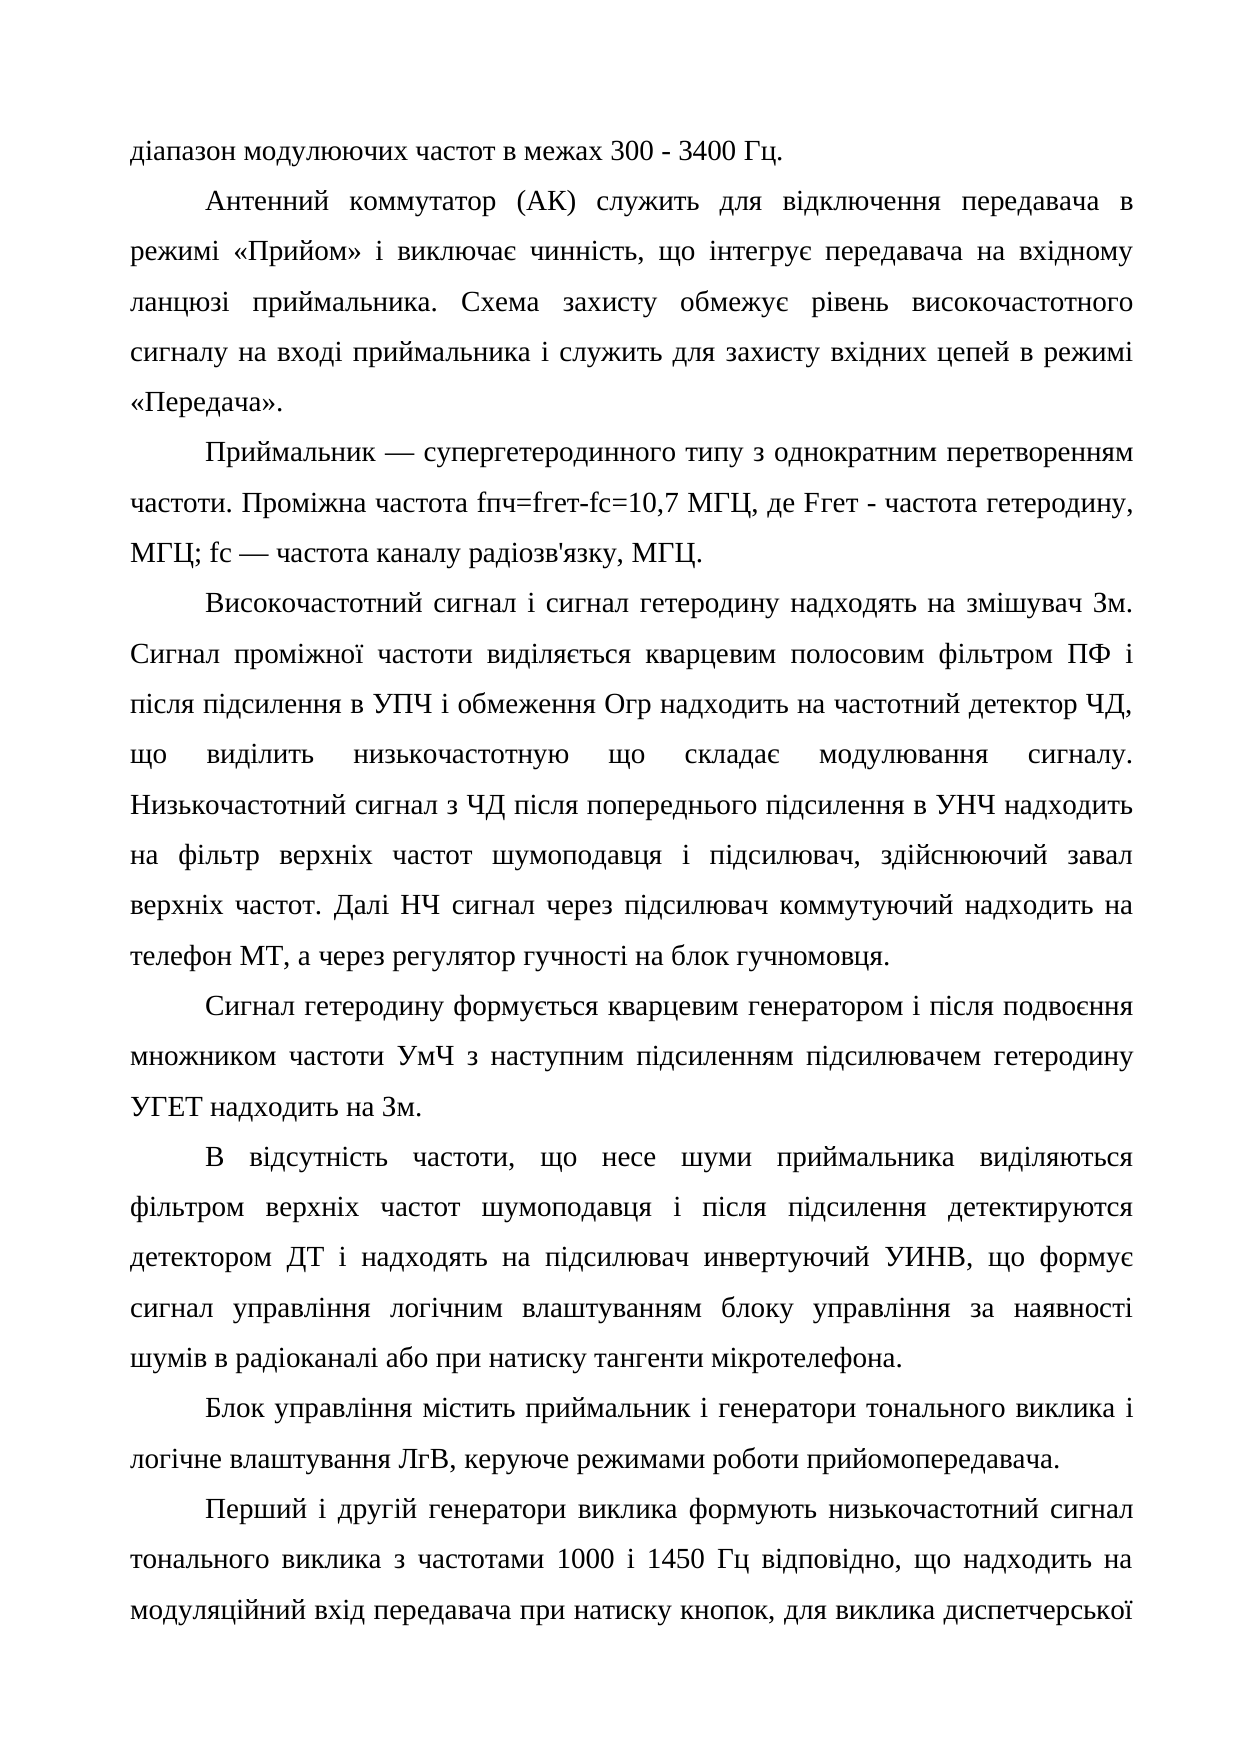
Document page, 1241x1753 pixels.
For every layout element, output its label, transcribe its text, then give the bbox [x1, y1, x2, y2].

text Приймальник — супергетеродинного типу з однократним перетворенням частоти. Проміжна частота fпч=fгет-fc=10,7 МГЦ, де Fгет - частота гетеродину, МГЦ; fc — частота каналу радіозв'язку, МГЦ. [130, 435, 1134, 569]
text Високочастотний сигнал і сигнал гетеродину надходять на змішувач Зм. Сигнал проміжної частоти виділяється кварцевим полосовим фільтром ПФ і після підсилення в УПЧ і обмеження Огр надходить на частотний детектор ЧД, що виділить низькочастотную що складає модулювання сигналу. Низькочастотний сигнал з ЧД після попереднього підсилення в УНЧ надходить на фільтр верхніх частот шумоподавця і підсилювач, здійснюючий завал верхніх частот. Далі НЧ сигнал через підсилювач коммутуючий надходить на телефон МТ, а через регулятор гучності на блок гучномовця. [130, 586, 1134, 971]
text Блок управління містить приймальник і генератори тонального виклика і логічне влаштування ЛгВ, керуюче режимами роботи прийомопередавача. [130, 1391, 1134, 1474]
text Сигнал гетеродину формується кварцевим генератором і після подвоєння множником частоти УмЧ з наступним підсиленням підсилювачем гетеродину УГЕТ надходить на Зм. [130, 988, 1134, 1122]
text В відсутність частоти, що несе шуми приймальника виділяються фільтром верхніх частот шумоподавця і після підсилення детектируются детектором ДТ і надходять на підсилювач инвертуючий УИНВ, що формує сигнал управління логічним влаштуванням блоку управління за наявності шумів в радіоканалі або при натиску тангенти мікротелефона. [130, 1139, 1134, 1374]
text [130, 1491, 1134, 1626]
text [130, 133, 1134, 166]
text Антенний коммутатор (АК) служить для відключення передавача в режимі «Прийом» і виключає чинність, що інтегрує передавача на вхідному ланцюзі приймальника. Схема захисту обмежує рівень високочастотного сигналу на вході приймальника і служить для захисту вхідних цепей в режимі «Передача». [130, 183, 1134, 418]
